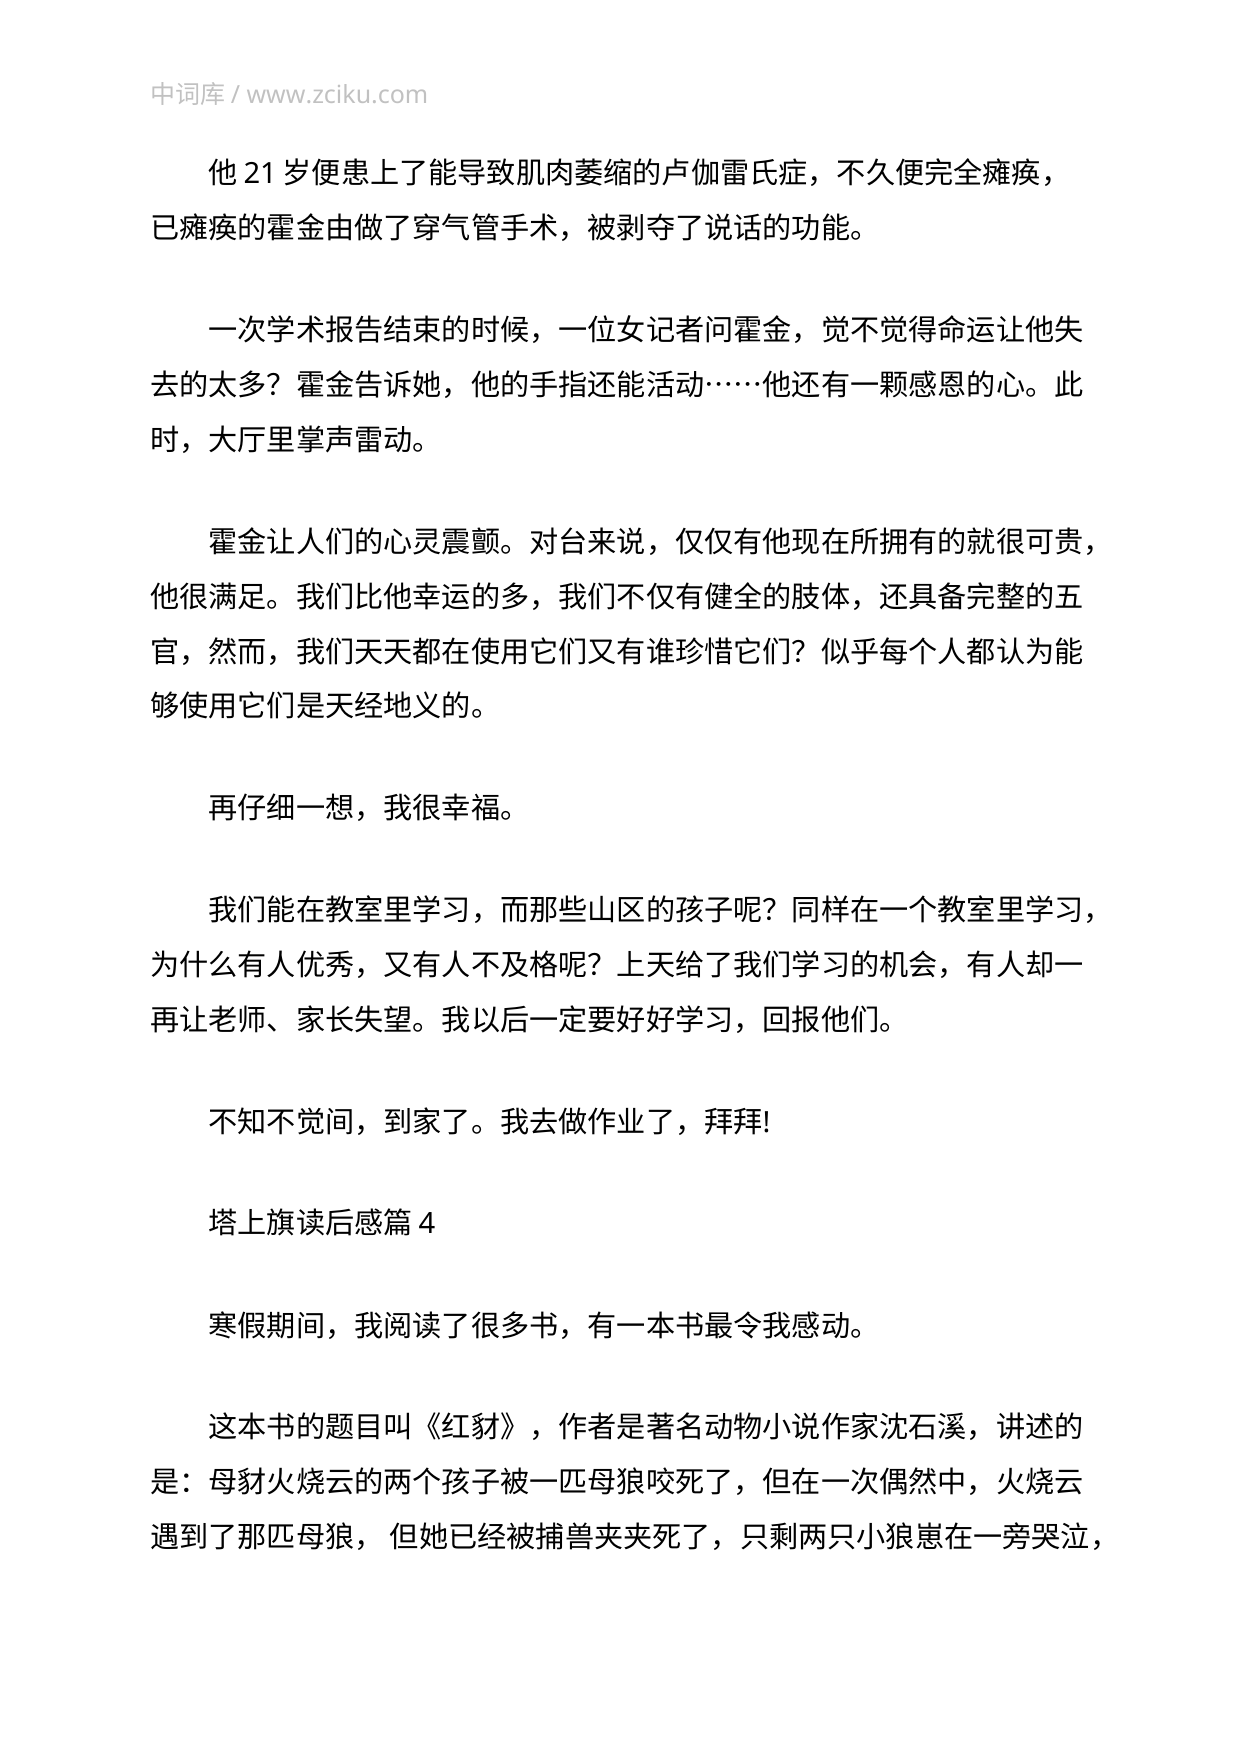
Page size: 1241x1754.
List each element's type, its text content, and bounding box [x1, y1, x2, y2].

text 塔上旗读后感篇4 [150, 1200, 1090, 1242]
text 一次学术报告结束的时候，一位女记者问霍金，觉不觉得命运让他失去的太多？霍金告诉她，他的手指还能活动……他还有一颗感恩的心。此时，大厅里掌声雷动。 [150, 307, 1090, 459]
text 再仔细一想，我很幸福。 [150, 785, 1090, 827]
text 寒假期间，我阅读了很多书，有一本书最令我感动。 [150, 1302, 1090, 1344]
text 不知不觉间，到家了。我去做作业了，拜拜! [150, 1098, 1090, 1141]
text 我们能在教室里学习，而那些山区的孩子呢？同样在一个教室里学习，为什么有人优秀，又有人不及格呢？上天给了我们学习的机会，有人却一再让老师、家长失望。我以后一定要好好学习，回报他们。 [150, 887, 1090, 1039]
text 霍金让人们的心灵震颤。对台来说，仅仅有他现在所拥有的就很可贵，他很满足。我们比他幸运的多，我们不仅有健全的肢体，还具备完整的五官，然而，我们天天都在使用它们又有谁珍惜它们？似乎每个人都认为能够使用它们是天经地义的。 [150, 518, 1090, 725]
text 他21岁便患上了能导致肌肉萎缩的卢伽雷氏症，不久便完全瘫痪，已瘫痪的霍金由做了穿气管手术，被剥夺了说话的功能。 [150, 150, 1090, 247]
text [150, 1404, 1090, 1556]
